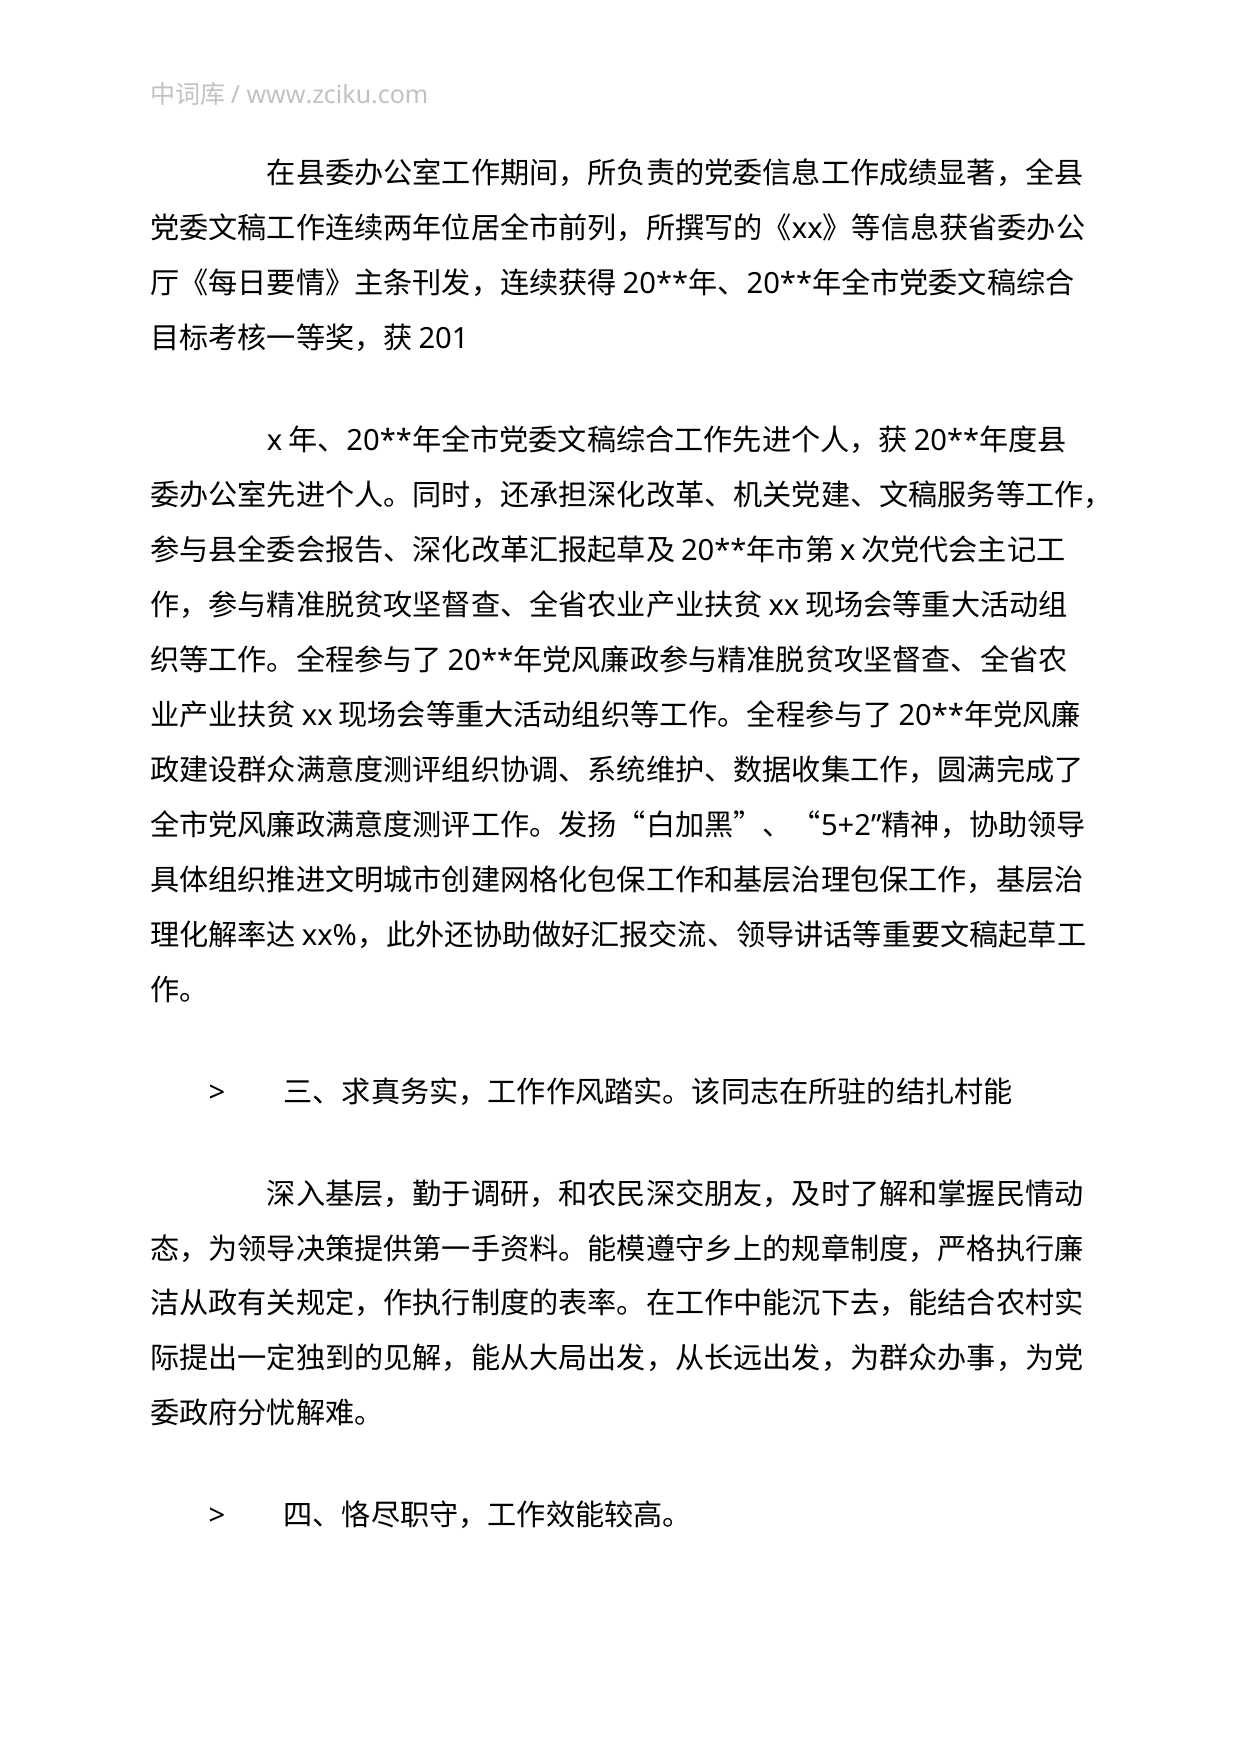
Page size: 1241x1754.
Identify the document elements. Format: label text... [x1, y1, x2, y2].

text > 四、恪尽职守，工作效能较高。 [150, 1492, 1090, 1534]
text > 三、求真务实，工作作风踏实。该同志在所驻的结扎村能 [150, 1068, 1090, 1111]
text 在县委办公室工作期间，所负责的党委信息工作成绩显著，全县党委文稿工作连续两年位居全市前列，所撰写的《xx》等信息获省委办公厅《每日要情》主条刊发，连续获得20**年、20**年全市党委文稿综合目标考核一等奖，获201 [150, 150, 1090, 357]
text x年、20**年全市党委文稿综合工作先进个人，获20**年度县委办公室先进个人。同时，还承担深化改革、机关党建、文稿服务等工作，参与县全委会报告、深化改革汇报起草及20**年市第x次党代会主记工作，参与精准脱贫攻坚督查、全省农业产业扶贫xx现场会等重大活动组织等工作。全程参与了20**年党风廉政参与精准脱贫攻坚督查、全省农业产业扶贫xx现场会等重大活动组织等工作。全程参与了20**年党风廉政建设群众满意度测评组织协调、系统维护、数据收集工作，圆满完成了全市党风廉政满意度测评工作。发扬“白加黑”、“5+2”精神，协助领导具体组织推进文明城市创建网格化包保工作和基层治理包保工作，基层治理化解率达xx%，此外还协助做好汇报交流、领导讲话等重要文稿起草工作。 [150, 417, 1090, 1009]
text 深入基层，勤于调研，和农民深交朋友，及时了解和掌握民情动态，为领导决策提供第一手资料。能模遵守乡上的规章制度，严格执行廉洁从政有关规定，作执行制度的表率。在工作中能沉下去，能结合农村实际提出一定独到的见解，能从大局出发，从长远出发，为群众办事，为党委政府分忧解难。 [150, 1170, 1090, 1432]
